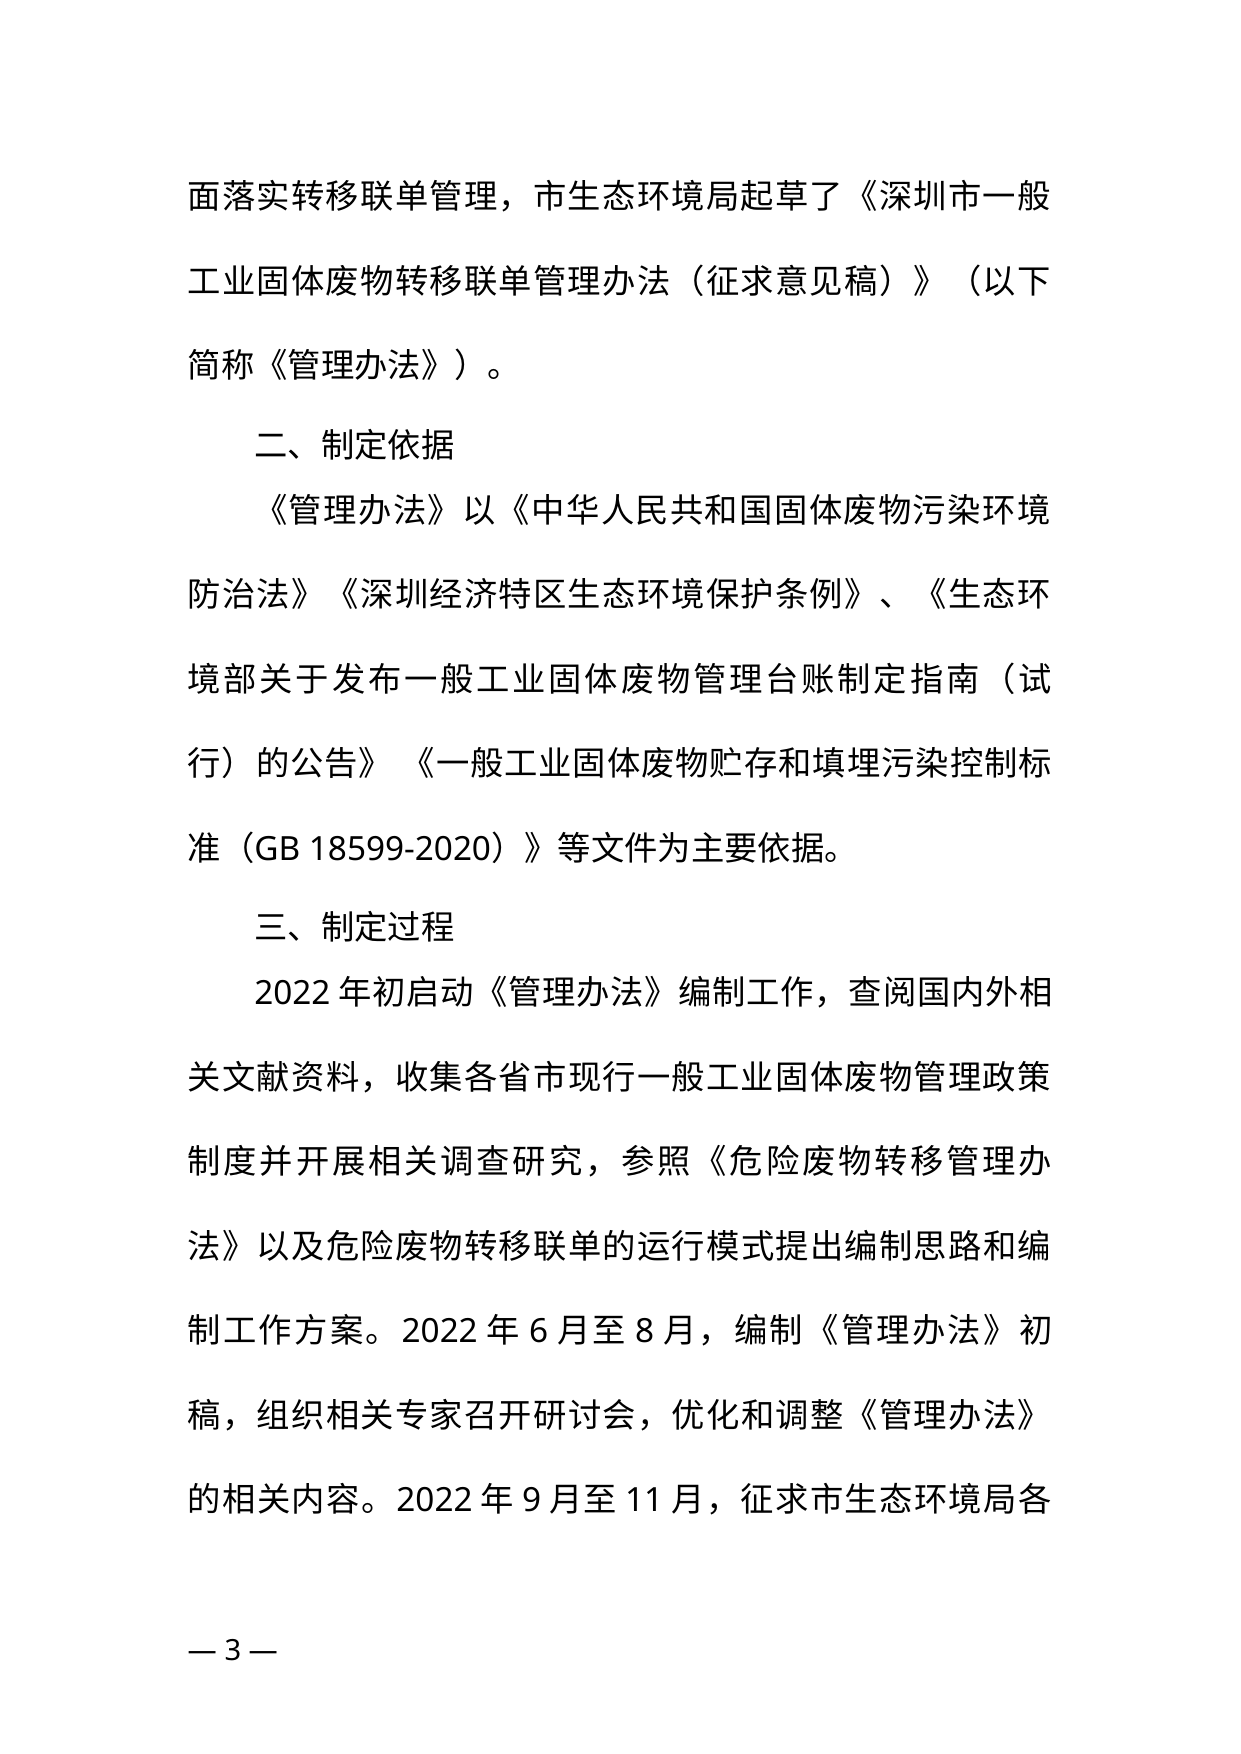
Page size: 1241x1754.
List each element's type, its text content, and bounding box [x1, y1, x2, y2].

subtitle 三、制定过程 [187, 893, 1053, 958]
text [187, 162, 1053, 396]
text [187, 958, 1053, 1529]
text 《管理办法》以《中华人民共和国固体废物污染环境防治法》《深圳经济特区生态环境保护条例》、《生态环境部关于发布一般工业固体废物管理台账制定指南（试行）的公告》 《一般工业固体废物贮存和填埋污染控制标准（GB 18599-2020）》等文件为主要依据。 [187, 475, 1053, 878]
subtitle 二、制定依据 [187, 410, 1053, 475]
